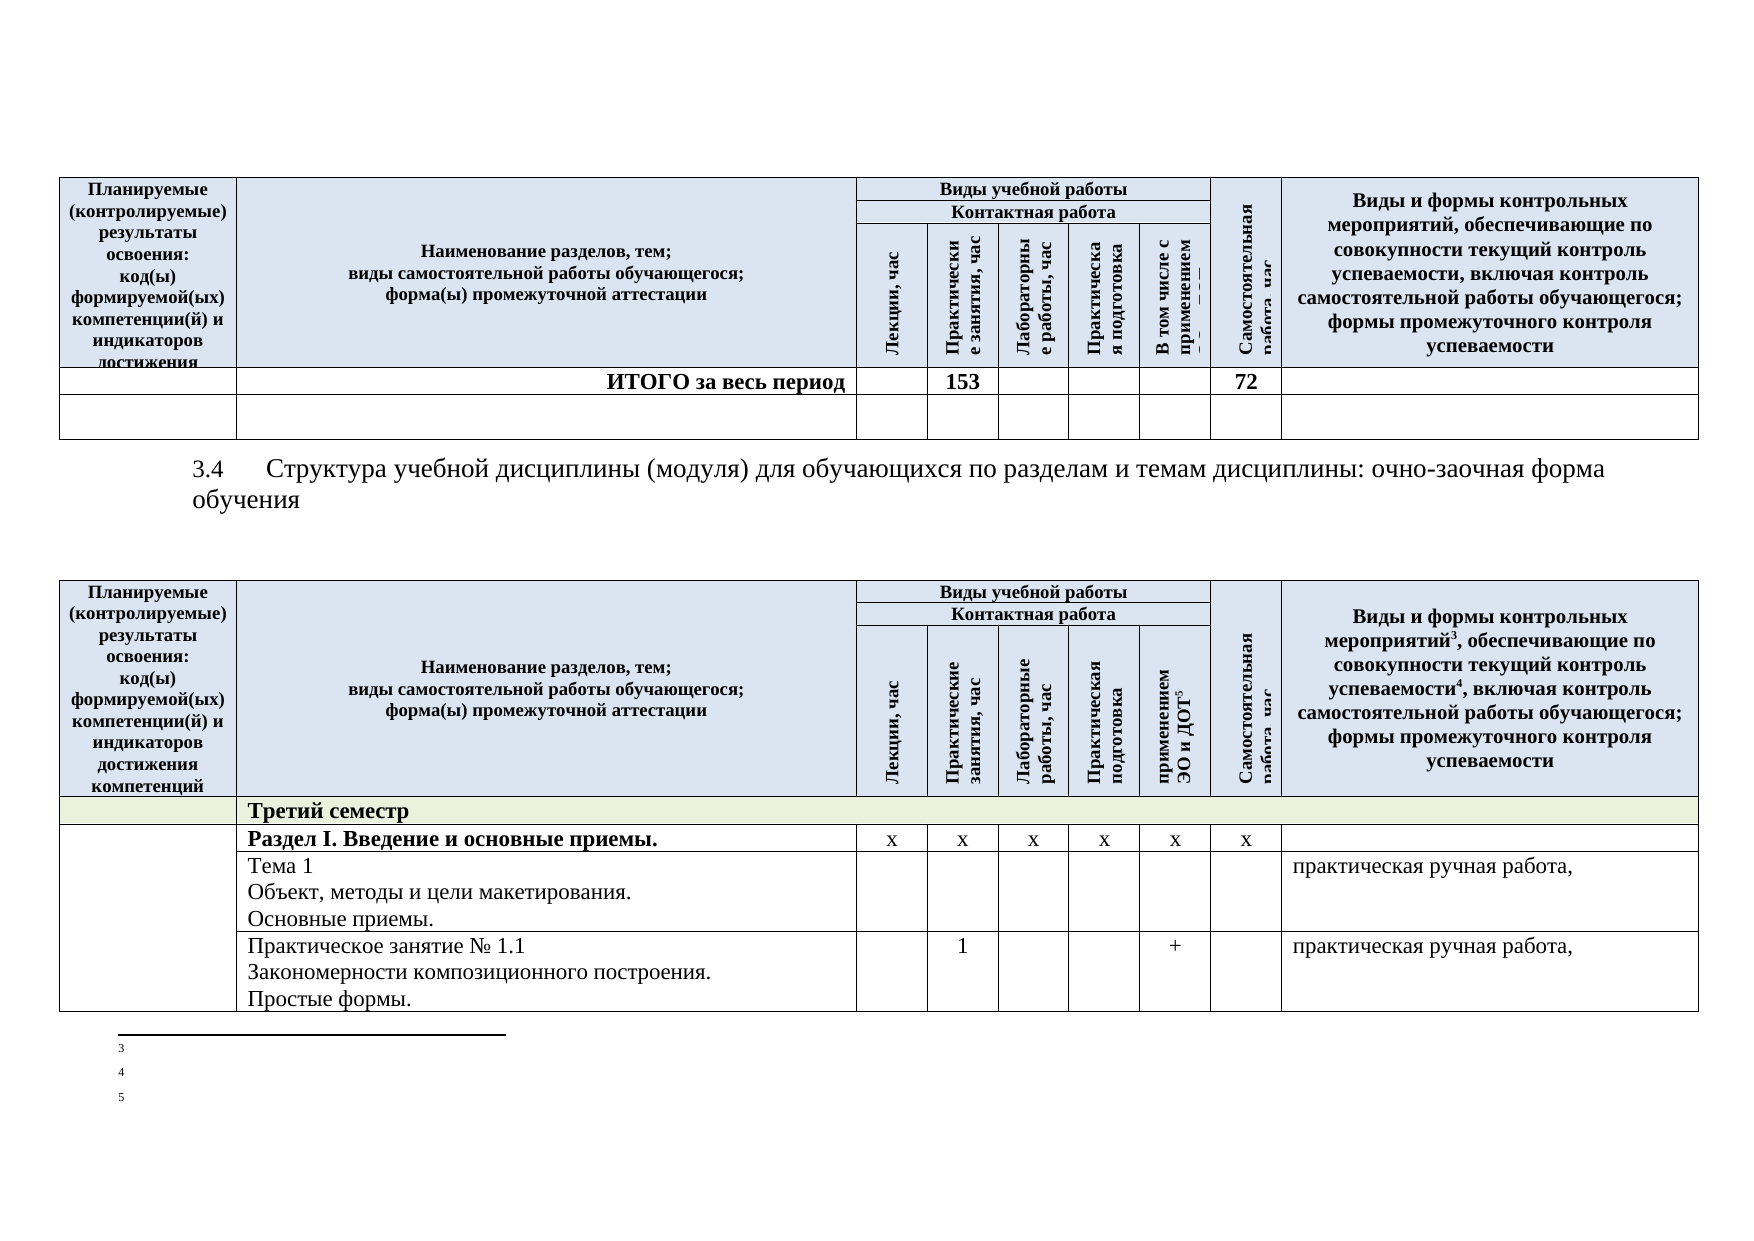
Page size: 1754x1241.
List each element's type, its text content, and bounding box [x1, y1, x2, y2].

table_cell х [928, 825, 998, 851]
table_cell [999, 395, 1068, 438]
table_cell Контактная работа [857, 201, 1210, 222]
table_cell [999, 368, 1068, 394]
table_cell [999, 932, 1068, 1011]
table_cell В том числе с применением ЭО и ДОТ [1140, 626, 1210, 796]
table_cell [1211, 932, 1281, 1011]
table_cell 72 [1211, 368, 1281, 394]
table_cell Контактная работа [857, 603, 1210, 625]
table_cell Практические занятия, час [928, 626, 998, 796]
table_header Виды учебной работы [857, 178, 1210, 200]
table_cell х [857, 825, 927, 851]
table_cell Лабораторные работы, час [999, 626, 1068, 796]
table_cell х [999, 825, 1068, 851]
subtitle Структура учебной дисциплины (модуля) для обучающихся по разделам и темам дисциплины: очно-заочная форма обучения [192, 452, 1665, 514]
table_cell Практические занятия, час [928, 224, 998, 367]
table_cell Тема 1 Объект, методы и цели макетирования. Основные приемы. [237, 852, 856, 931]
table_cell [1282, 825, 1698, 851]
table_header Виды и формы контрольных мероприятий, обеспечивающие по совокупности текущий контроль успеваемости, включая контроль самостоятельной работы обучающегося; формы промежуточного контроля успеваемости [1282, 178, 1698, 367]
table_header Самостоятельная работа, час [1211, 178, 1281, 367]
table_cell [1140, 395, 1210, 438]
table_cell [857, 368, 927, 394]
table_cell Лекции, час [857, 626, 927, 796]
table_cell практическая ручная работа, [1282, 852, 1698, 931]
table_header Наименование разделов, тем; виды самостоятельной работы обучающегося; форма(ы) промежуточной аттестации [237, 178, 856, 367]
table_header Планируемые (контролируемые) результаты освоения: код(ы) формируемой(ых) компетенции(й) и индикаторов достижения компетенций [60, 581, 236, 796]
table_cell + [1140, 932, 1210, 1011]
table_cell Раздел I. Введение и основные приемы. [237, 825, 856, 851]
table_header Виды учебной работы [857, 581, 1210, 602]
table_cell Практическая подготовка [1069, 224, 1139, 367]
table_cell [237, 395, 856, 438]
table_cell [1140, 368, 1210, 394]
table_cell Третий семестр [237, 797, 1698, 823]
table_cell [1069, 368, 1139, 394]
table_cell Лабораторные работы, час [999, 224, 1068, 367]
table_cell [1211, 395, 1281, 438]
table_cell Практическое занятие № 1.1 Закономерности композиционного построения. Простые формы. [237, 932, 856, 1011]
table_cell [60, 825, 236, 1011]
table_cell Лекции, час [857, 224, 927, 367]
table_cell [928, 395, 998, 438]
table_cell 1 [928, 932, 998, 1011]
table_cell Практическая подготовка [1069, 626, 1139, 796]
table_cell [1069, 395, 1139, 438]
table_cell [60, 797, 236, 823]
table_cell [60, 368, 236, 394]
table_cell [1069, 852, 1139, 931]
table_cell х [1211, 825, 1281, 851]
table_cell [928, 852, 998, 931]
table_cell практическая ручная работа, [1282, 932, 1698, 1011]
table_cell [1211, 852, 1281, 931]
table_cell [1282, 395, 1698, 438]
table_cell [857, 395, 927, 438]
table_header Наименование разделов, тем; виды самостоятельной работы обучающегося; форма(ы) промежуточной аттестации [237, 581, 856, 796]
table_cell [1282, 368, 1698, 394]
table_header Планируемые (контролируемые) результаты освоения: код(ы) формируемой(ых) компетенции(й) и индикаторов достижения компетенций [60, 178, 236, 367]
table_header Виды и формы контрольных мероприятий, обеспечивающие по совокупности текущий контроль успеваемости, включая контроль самостоятельной работы обучающегося; формы промежуточного контроля успеваемости [1282, 581, 1698, 796]
table_cell [857, 932, 927, 1011]
table_cell 153 [928, 368, 998, 394]
table_cell х [1069, 825, 1139, 851]
table_cell [60, 395, 236, 438]
table_cell [999, 852, 1068, 931]
table_cell ИТОГО за весь период [237, 368, 856, 394]
table_cell [1140, 852, 1210, 931]
table_cell х [1140, 825, 1210, 851]
table_cell [857, 852, 927, 931]
table_cell В том числе с применением ЭО и ДОТ [1140, 224, 1210, 367]
table_cell [1069, 932, 1139, 1011]
table_header Самостоятельная работа, час [1211, 581, 1281, 796]
